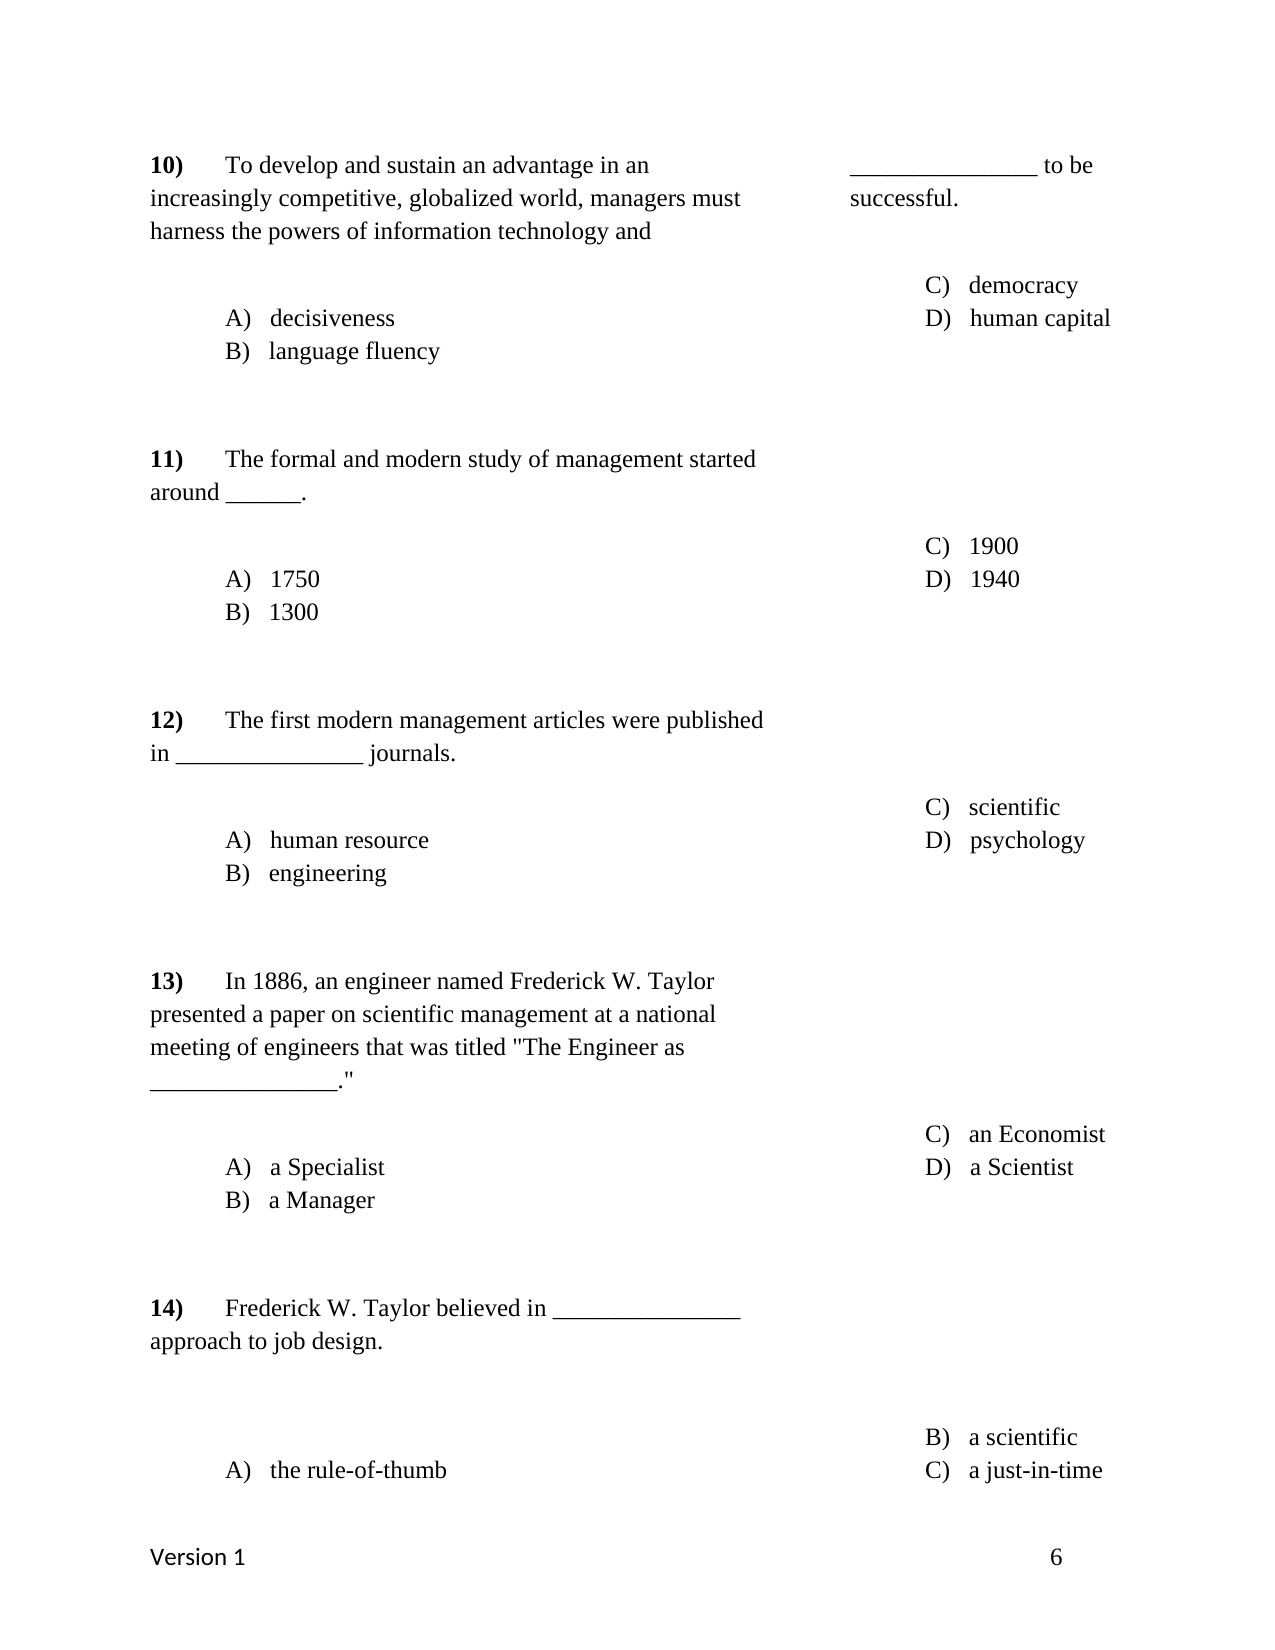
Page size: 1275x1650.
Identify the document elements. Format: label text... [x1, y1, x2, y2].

text A) 1750 B) 1300 C) 1900 D) 1940 [850, 531, 1125, 626]
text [150, 1422, 775, 1484]
text A) decisiveness B) language fluency C) democracy D) human capital [850, 270, 1125, 365]
text 10) To develop and sustain an advantage in an increasingly competitive, globalized world, managers must harness the powers of information technology and _______________ to be successful. [850, 150, 1125, 212]
text 11) The formal and modern study of management started around ______. [150, 444, 775, 506]
text A) human resource B) engineering C) scientific D) psychology [850, 792, 1125, 887]
text A) a Specialist B) a Manager C) an Economist D) a Scientist [850, 1119, 1125, 1214]
text A) the rule-of-thumb B) a scientific C) a just-in-time D) a laize-faire [850, 1422, 1125, 1484]
text 12) The first modern management articles were published in _______________ journals. [150, 705, 775, 767]
text 13) In 1886, an engineer named Frederick W. Taylor presented a paper on scientific management at a national meeting of engineers that was titled "The Engineer as _______________." [150, 966, 775, 1094]
text 14) Frederick W. Taylor believed in _______________ approach to job design. [150, 1293, 775, 1355]
text 10) To develop and sustain an advantage in an increasingly competitive, globalized world, managers must harness the powers of information technology and _______________ to be successful. [150, 150, 775, 245]
text A) 1750 B) 1300 C) 1900 D) 1940 [150, 531, 775, 626]
text A) human resource B) engineering C) scientific D) psychology [150, 792, 775, 887]
text A) decisiveness B) language fluency C) democracy D) human capital [150, 270, 775, 365]
text A) a Specialist B) a Manager C) an Economist D) a Scientist [150, 1119, 775, 1214]
